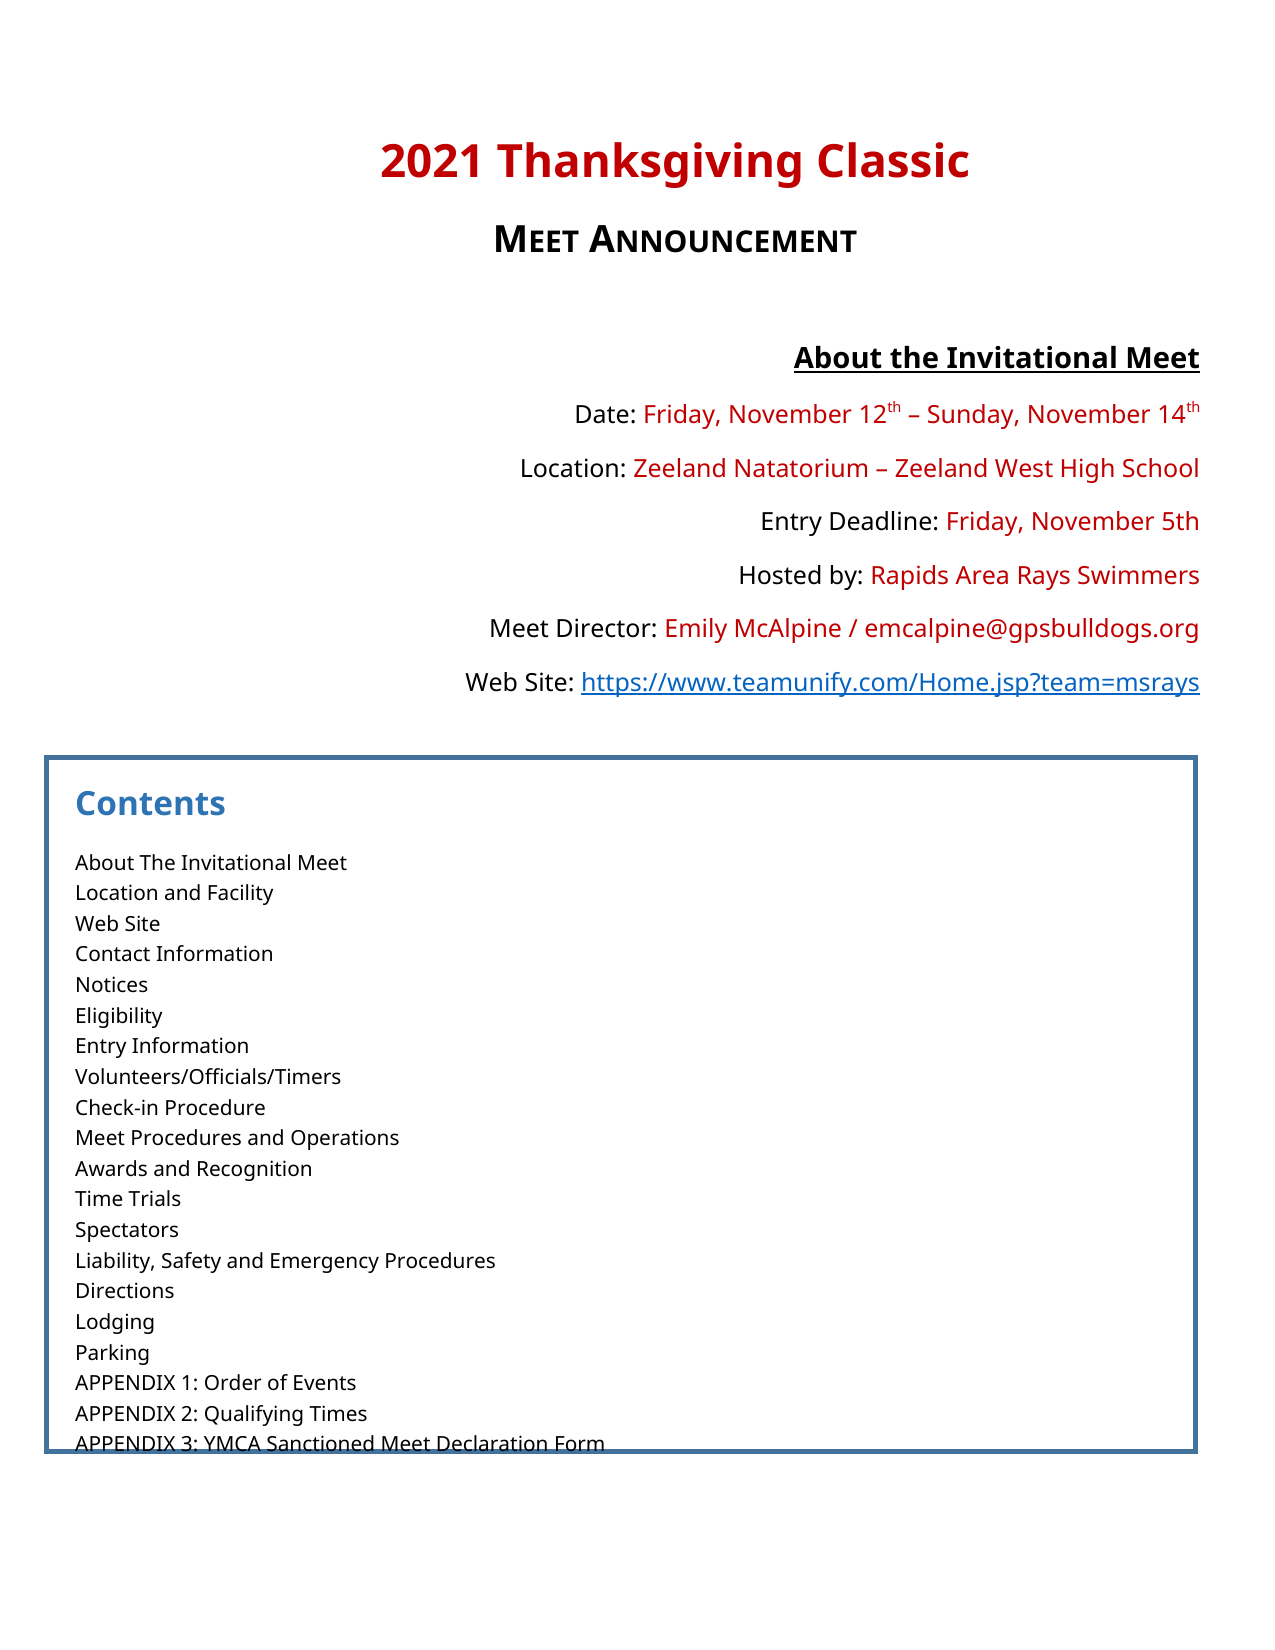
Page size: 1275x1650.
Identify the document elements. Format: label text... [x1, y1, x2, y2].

text Date: Friday, November 12th – Sunday, November 14th [150, 397, 1200, 431]
text Meet Director: Emily McAlpine / emcalpine@gpsbulldogs.org [150, 611, 1200, 645]
text Meet Announcement [150, 212, 1200, 263]
text Hosted by: Rapids Area Rays Swimmers [150, 557, 1200, 591]
text Location: Zeeland Natatorium – Zeeland West High School [150, 451, 1200, 484]
text Entry Deadline: Friday, November 5th [150, 504, 1200, 538]
text Web Site: https://www.teamunify.com/Home.jsp?team=msrays [150, 664, 1200, 698]
text 2021 Thanksgiving Classic [150, 128, 1200, 191]
text About the Invitational Meet [150, 338, 1200, 377]
